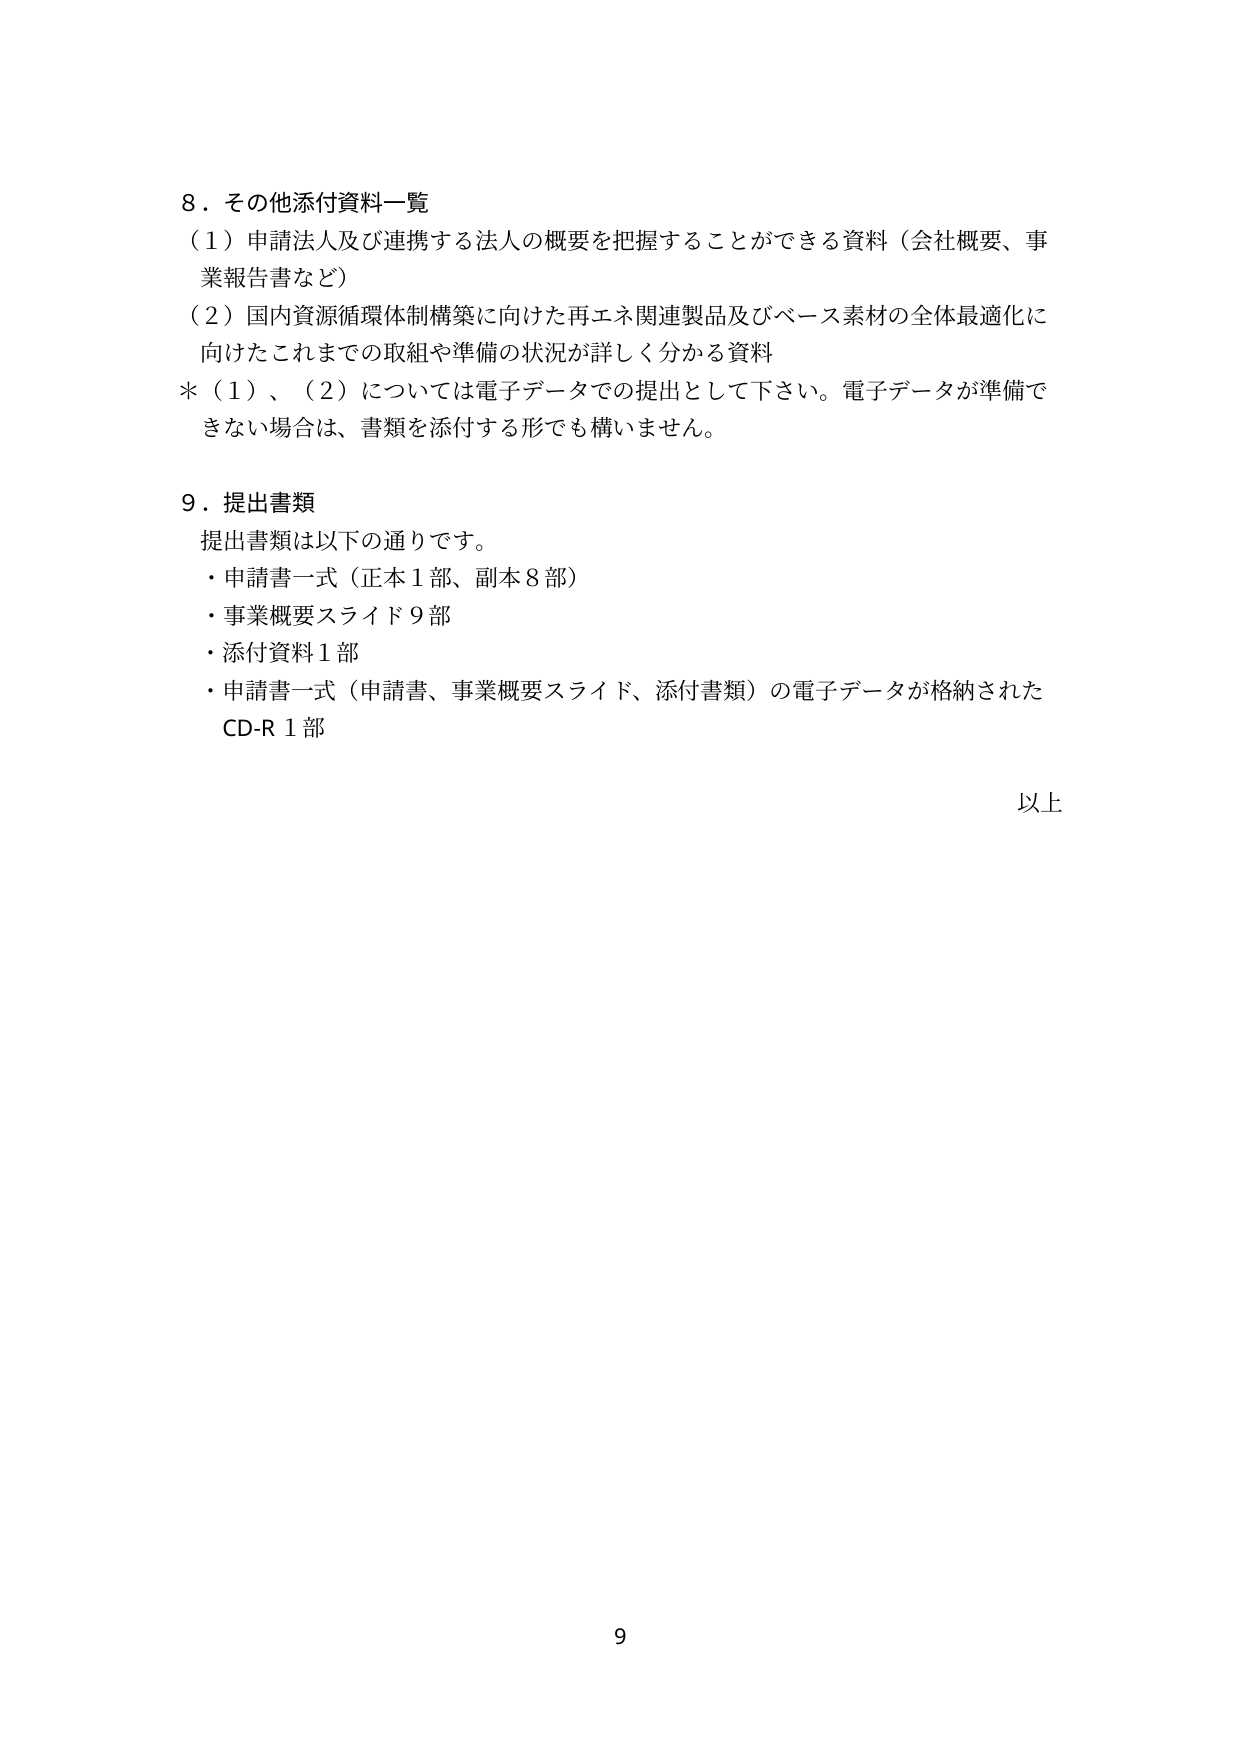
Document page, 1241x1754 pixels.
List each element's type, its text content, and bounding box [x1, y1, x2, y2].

text ・事業概要スライド９部 [177, 596, 1063, 633]
text ・添付資料１部 [199, 633, 1063, 671]
text ・申請書一式（正本１部、副本８部） [177, 558, 1063, 596]
text （１）申請法人及び連携する法人の概要を把握することができる資料（会社概要、事業報告書など） [177, 221, 1063, 296]
text 以上 [177, 783, 1063, 821]
text （２）国内資源循環体制構築に向けた再エネ関連製品及びベース素材の全体最適化に向けたこれまでの取組や準備の状況が詳しく分かる資料 [177, 296, 1063, 371]
text ・申請書一式（申請書、事業概要スライド、添付書類）の電子データが格納されたCD-R１部 [199, 671, 1063, 746]
text ９．提出書類 [177, 483, 1063, 521]
text ＊（１）、（２）については電子データでの提出として下さい。電子データが準備できない場合は、書類を添付する形でも構いません。 [177, 371, 1063, 446]
text 提出書類は以下の通りです。 [177, 521, 1063, 558]
text ８．その他添付資料一覧 [177, 183, 1063, 221]
